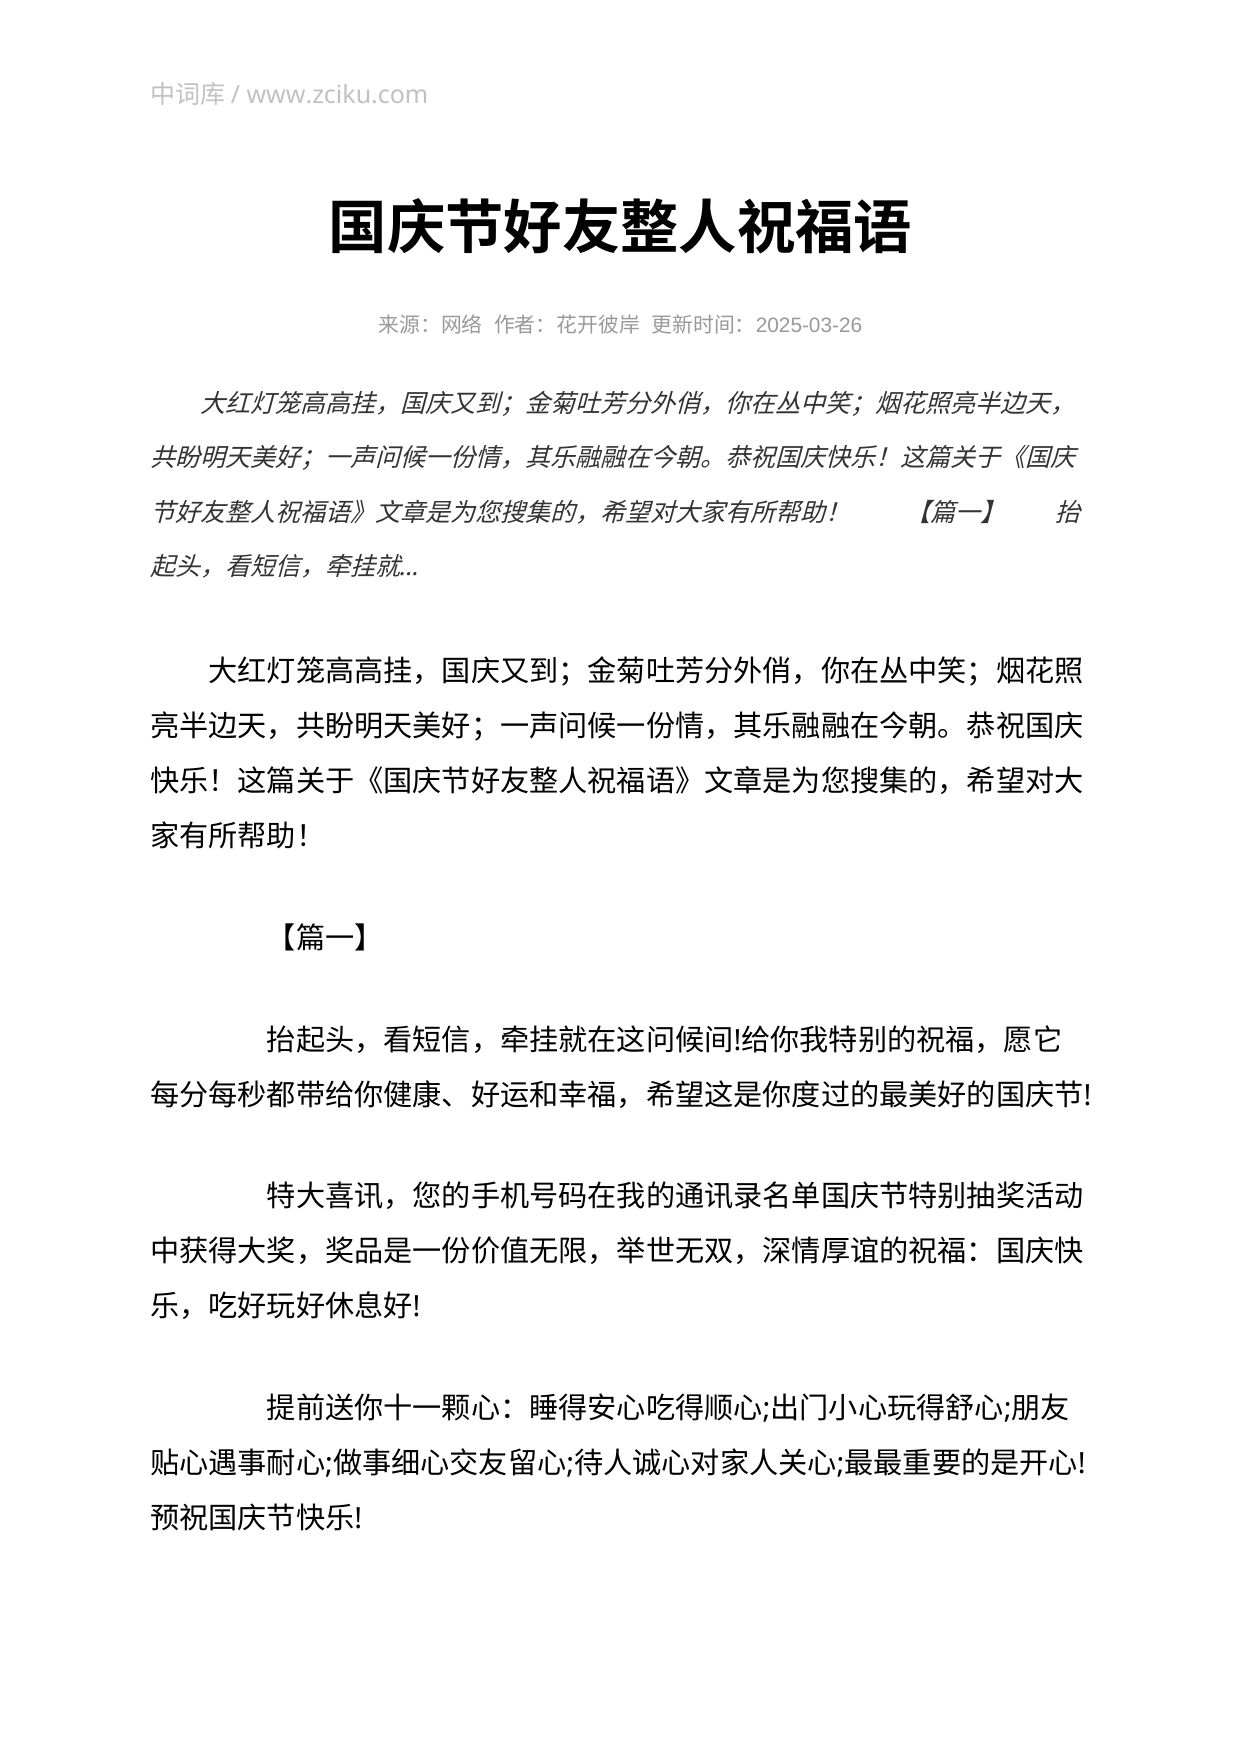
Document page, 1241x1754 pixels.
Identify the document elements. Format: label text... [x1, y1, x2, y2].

text 抬起头，看短信，牵挂就在这问候间!给你我特别的祝福，愿它每分每秒都带给你健康、好运和幸福，希望这是你度过的最美好的国庆节! [150, 1016, 1090, 1113]
text 【篇一】 [150, 914, 1090, 957]
text 来源：网络 作者：花开彼岸 更新时间：2025-03-26 [150, 313, 1090, 337]
text 特大喜讯，您的手机号码在我的通讯录名单国庆节特别抽奖活动中获得大奖，奖品是一份价值无限，举世无双，深情厚谊的祝福：国庆快乐，吃好玩好休息好! [150, 1173, 1090, 1325]
text 提前送你十一颗心：睡得安心吃得顺心;出门小心玩得舒心;朋友贴心遇事耐心;做事细心交友留心;待人诚心对家人关心;最最重要的是开心!预祝国庆节快乐! [150, 1385, 1090, 1537]
subtitle 国庆节好友整人祝福语 [150, 181, 1090, 266]
text 大红灯笼高高挂，国庆又到；金菊吐芳分外俏，你在丛中笑；烟花照亮半边天，共盼明天美好；一声问候一份情，其乐融融在今朝。恭祝国庆快乐！这篇关于《国庆节好友整人祝福语》文章是为您搜集的，希望对大家有所帮助！ 【篇一】 抬起头，看短信，牵挂就... [150, 383, 1090, 583]
text 大红灯笼高高挂，国庆又到；金菊吐芳分外俏，你在丛中笑；烟花照亮半边天，共盼明天美好；一声问候一份情，其乐融融在今朝。恭祝国庆快乐！这篇关于《国庆节好友整人祝福语》文章是为您搜集的，希望对大家有所帮助！ [150, 648, 1090, 855]
